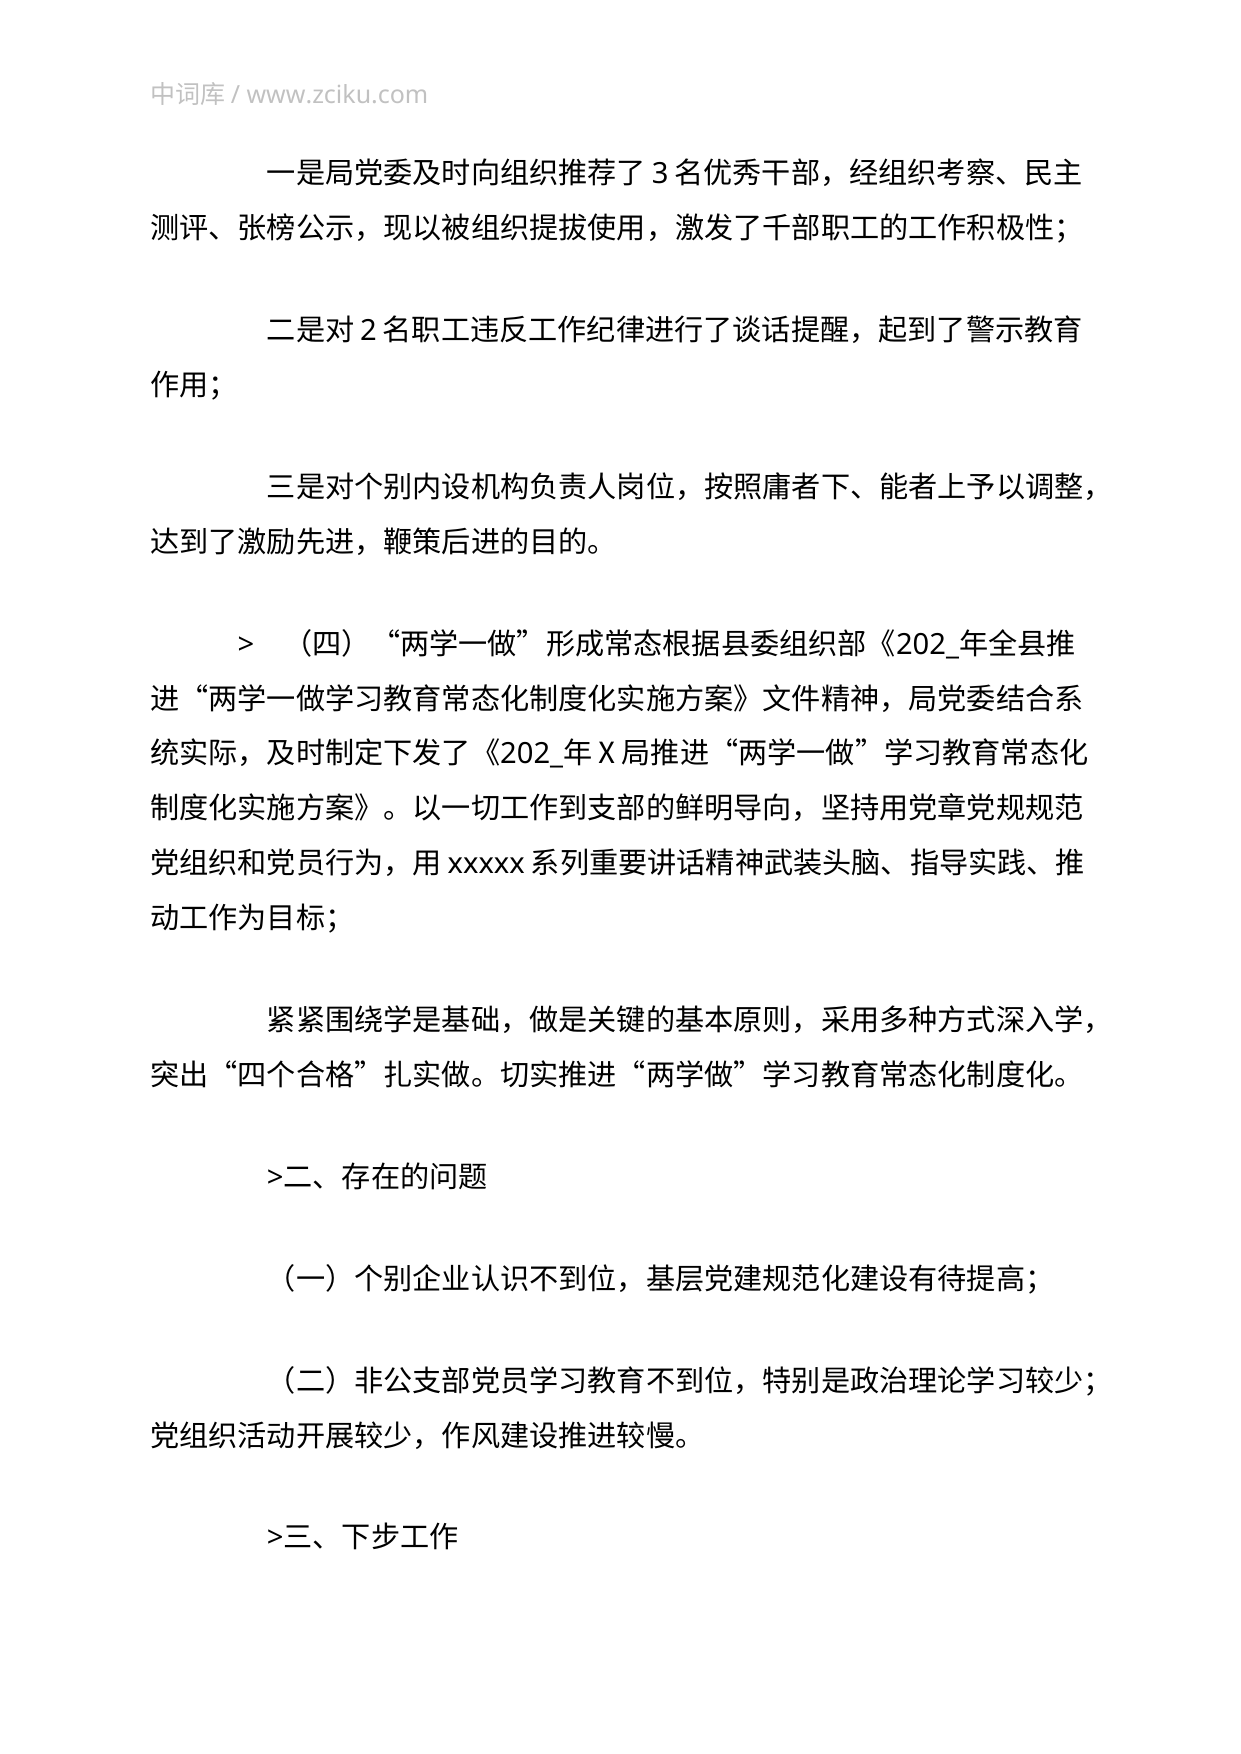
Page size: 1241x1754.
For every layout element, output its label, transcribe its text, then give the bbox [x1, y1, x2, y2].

text （一）个别企业认识不到位，基层党建规范化建设有待提高； [150, 1255, 1090, 1298]
text 一是局党委及时向组织推荐了3名优秀干部，经组织考察、民主测评、张榜公示，现以被组织提拔使用，激发了千部职工的工作积极性； [150, 150, 1090, 247]
text 紧紧围绕学是基础，做是关键的基本原则，采用多种方式深入学，突出“四个合格”扎实做。切实推进“两学做”学习教育常态化制度化。 [150, 997, 1090, 1094]
text > （四）“两学一做”形成常态根据县委组织部《202_年全县推进“两学一做学习教育常态化制度化实施方案》文件精神，局党委结合系统实际，及时制定下发了《202_年Ⅹ局推进“两学一做”学习教育常态化制度化实施方案》。以一切工作到支部的鲜明导向，坚持用党章党规规范党组织和党员行为，用xxxxx系列重要讲话精神武装头脑、指导实践、推动工作为目标； [150, 620, 1090, 937]
text 三是对个别内设机构负责人岗位，按照庸者下、能者上予以调整，达到了激励先进，鞭策后进的目的。 [150, 463, 1090, 561]
text >二、存在的问题 [150, 1153, 1090, 1196]
text >三、下步工作 [150, 1514, 1090, 1556]
text 二是对2名职工违反工作纪律进行了谈话提醒，起到了警示教育作用； [150, 307, 1090, 404]
text （二）非公支部党员学习教育不到位，特别是政治理论学习较少；党组织活动开展较少，作风建设推进较慢。 [150, 1357, 1090, 1454]
